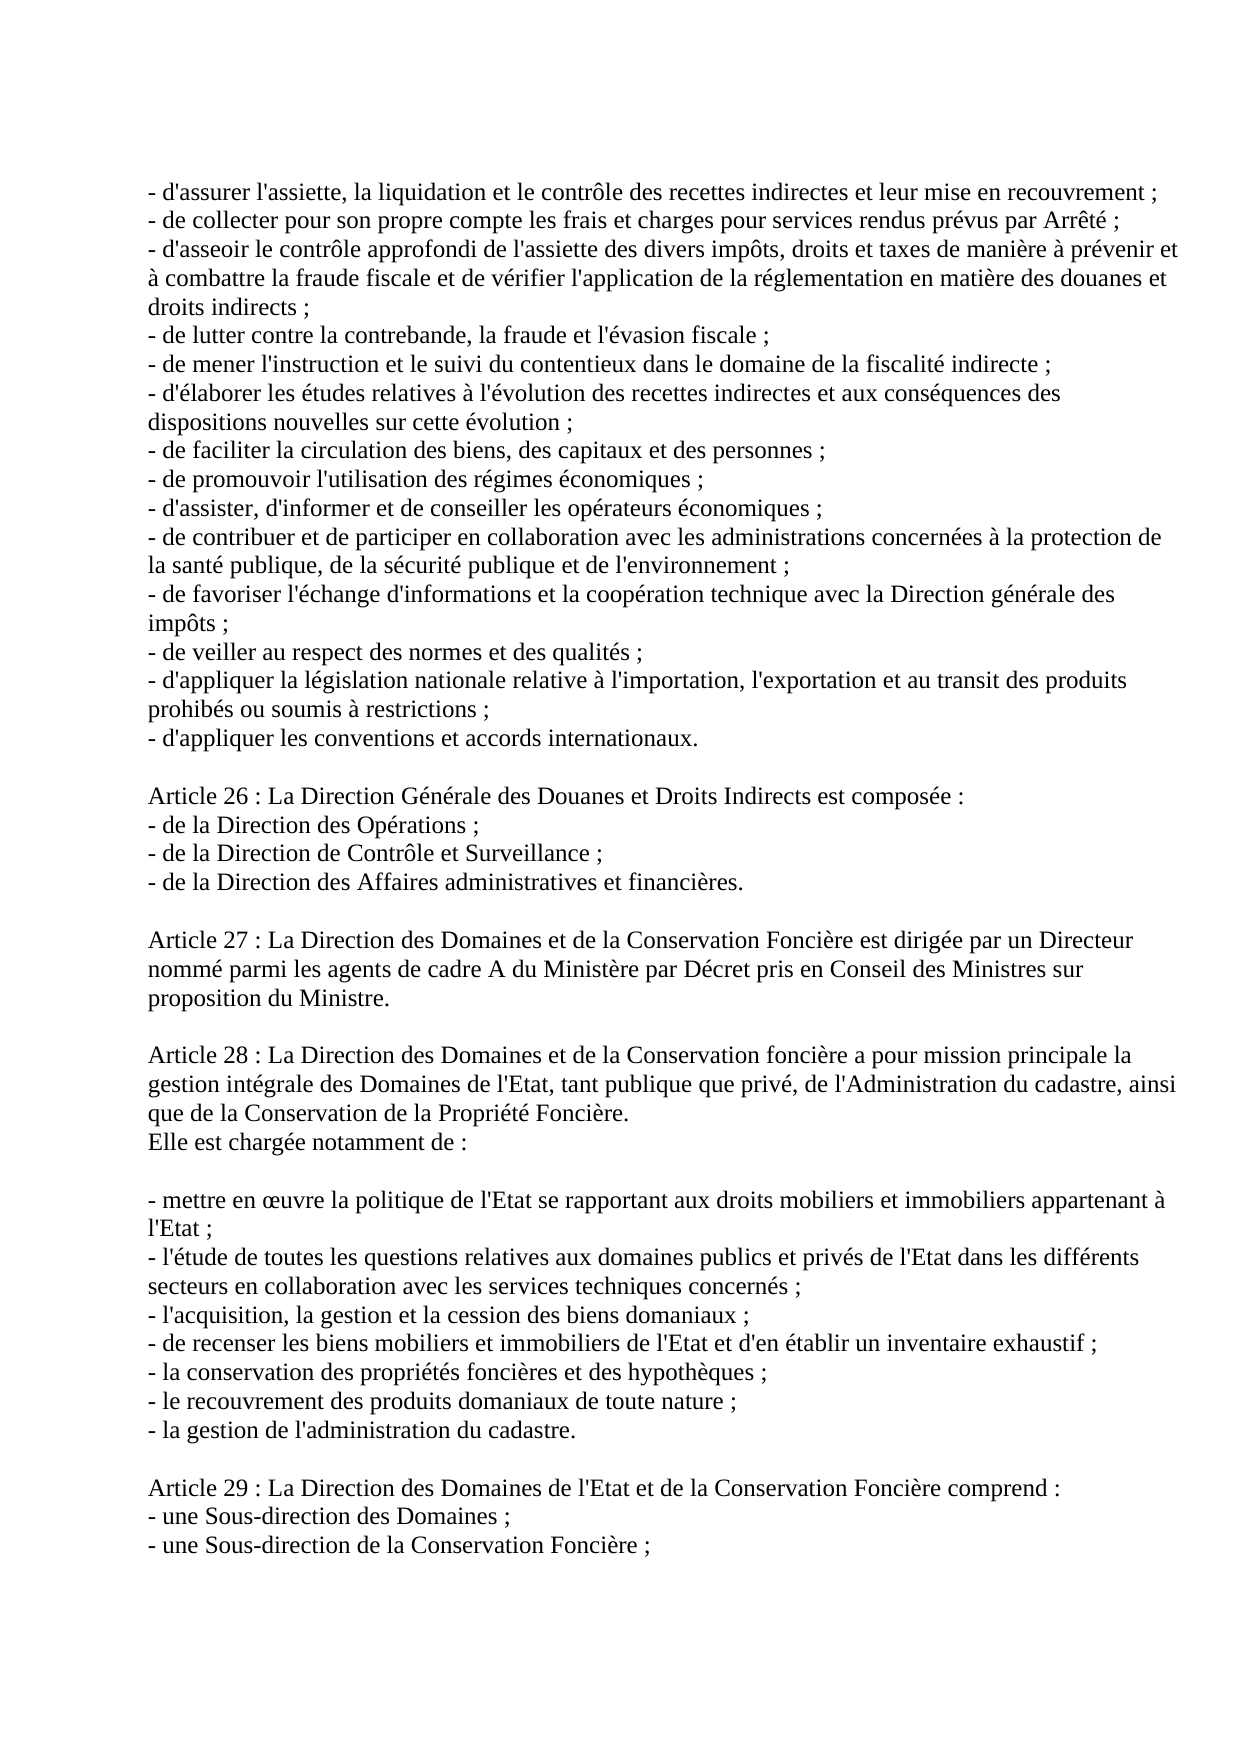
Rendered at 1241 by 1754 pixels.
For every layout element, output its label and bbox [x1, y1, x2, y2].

table_header [148, 148, 1086, 1559]
table_header [1086, 948, 1092, 1062]
table_header [1086, 200, 1092, 285]
table_header [1086, 276, 1092, 590]
table_header [1086, 937, 1092, 947]
table_header [1086, 591, 1090, 601]
table_header [1086, 148, 1092, 189]
table_header [1086, 602, 1092, 937]
table_header [1086, 1063, 1092, 1559]
